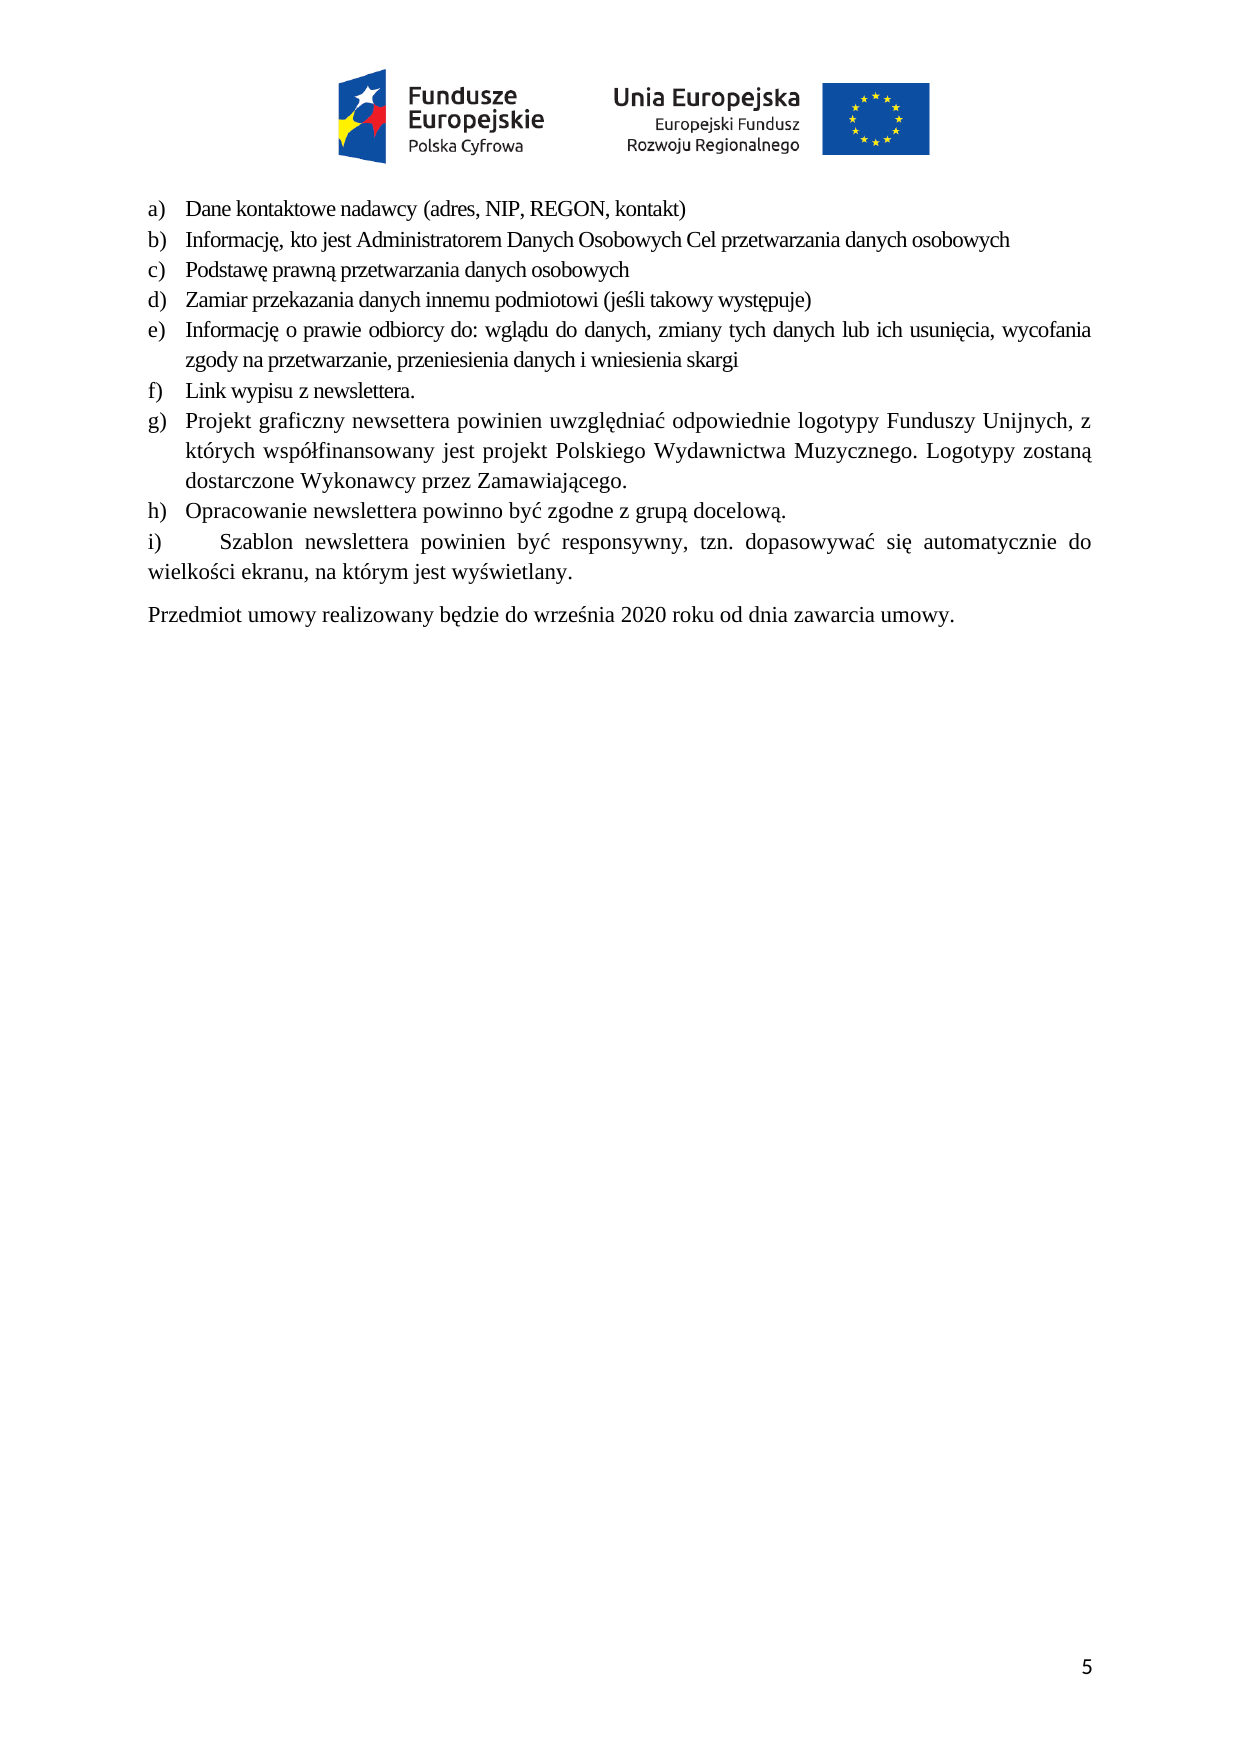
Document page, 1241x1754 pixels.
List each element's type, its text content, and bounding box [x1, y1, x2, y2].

list Informację o prawie odbiorcy do: wglądu do danych, zmiany tych danych lub ich usunięcia, wycofania zgody na przetwarzanie, przeniesienia danych i wniesienia skargi [148, 316, 1093, 373]
list Podstawę prawną przetwarzania danych osobowych [148, 256, 1093, 282]
list Projekt graficzny newsettera powinien uwzględniać odpowiednie logotypy Funduszy Unijnych, z których współfinansowany jest projekt Polskiego Wydawnictwa Muzycznego. Logotypy zostaną dostarczone Wykonawcy przez Zamawiającego. [148, 407, 1093, 494]
list Zamiar przekazania danych innemu podmiotowi (jeśli takowy występuje) [148, 286, 1093, 312]
picture [321, 26, 943, 148]
list Informację, kto jest Administratorem Danych Osobowych Cel przetwarzania danych osobowych [148, 226, 1093, 252]
list Opracowanie newslettera powinno być zgodne z grupą docelową. [148, 497, 1093, 524]
list Link wypisu z newslettera. [148, 377, 1093, 403]
text Przedmiot umowy realizowany będzie do września 2020 roku od dnia zawarcia umowy. [148, 601, 1093, 627]
list i) Szablon newslettera powinien być responsywny, tzn. dopasowywać się automatycznie do wielkości ekranu, na którym jest wyświetlany. [148, 528, 1093, 584]
list Dane kontaktowe nadawcy (adres, NIP, REGON, kontakt) [148, 148, 1093, 222]
